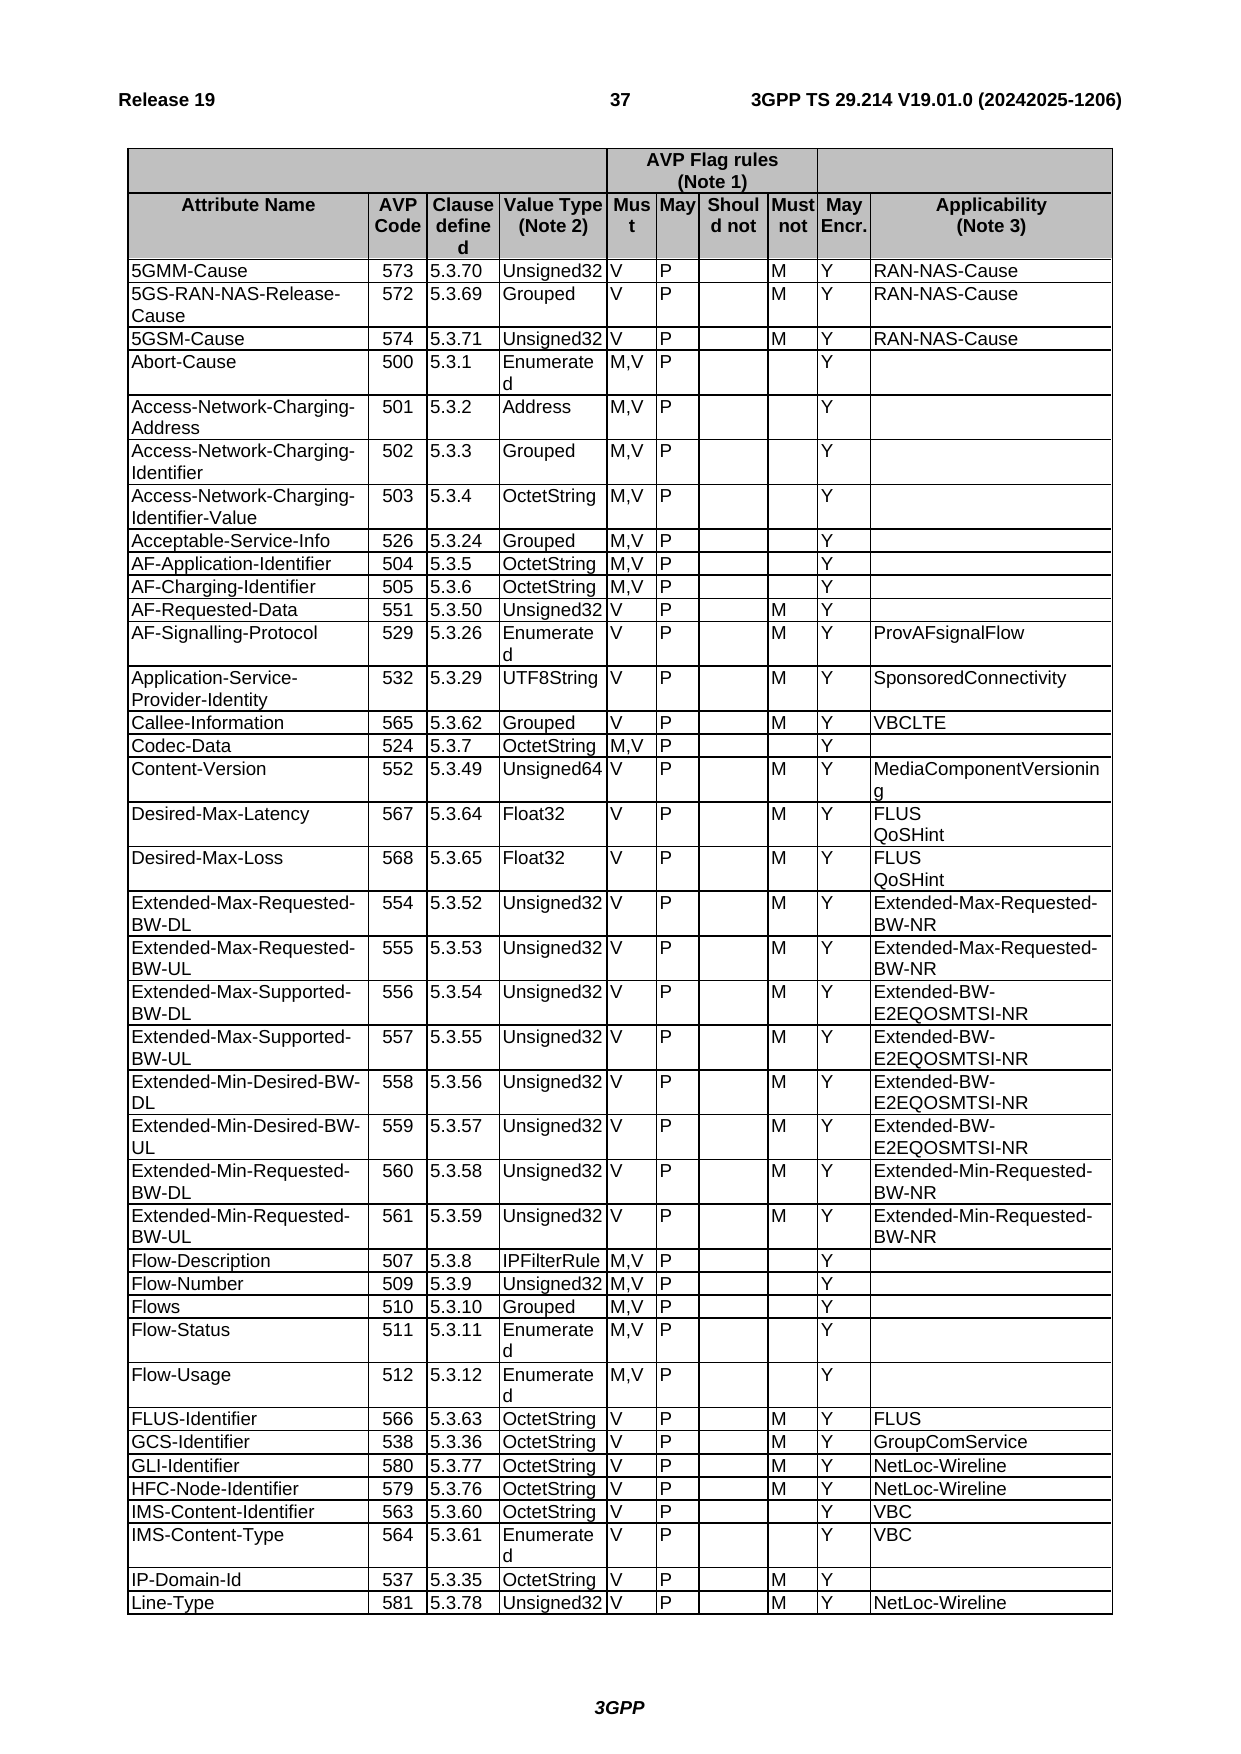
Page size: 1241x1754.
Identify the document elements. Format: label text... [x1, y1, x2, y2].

table_cell RAN-NAS-Cause [871, 326, 1112, 349]
table_cell Grouped [500, 712, 606, 733]
table_cell 557 [369, 1026, 426, 1069]
table_cell [700, 485, 767, 528]
table_cell M,V [608, 440, 656, 483]
table_cell 565 [369, 712, 426, 733]
table_cell 5.3.62 [428, 712, 499, 733]
table_cell FLUS QoSHint [871, 846, 1112, 890]
table_cell [700, 576, 767, 597]
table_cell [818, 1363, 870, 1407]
table_cell Extended-Min-Desired-BW-UL [129, 1115, 368, 1158]
table_cell Y [818, 440, 870, 483]
table_cell [700, 1363, 767, 1407]
table_cell 555 [369, 937, 426, 980]
table_cell M,V [608, 1250, 656, 1271]
table_cell 560 [369, 1160, 426, 1203]
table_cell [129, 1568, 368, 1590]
table_cell AF-Signalling-Protocol [129, 622, 368, 665]
table_cell M [769, 328, 817, 349]
table_cell Extended-BW-E2EQOSMTSI-NR [871, 1114, 1112, 1158]
table_cell RAN-NAS-Cause [871, 282, 1112, 326]
table_cell Extended-Min-Requested-BW-NR [871, 1159, 1112, 1203]
table_cell P [657, 485, 698, 528]
table_cell [700, 351, 767, 394]
table_cell Y [818, 803, 870, 846]
table_cell 5.3.64 [428, 803, 499, 846]
table_cell Extended-Max-Supported-BW-DL [129, 981, 368, 1024]
table_cell [769, 1273, 817, 1294]
table_cell P [657, 1273, 698, 1294]
table_cell P [657, 553, 698, 574]
table_cell M [769, 758, 817, 801]
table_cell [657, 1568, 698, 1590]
table_cell Desired-Max-Latency [129, 803, 368, 846]
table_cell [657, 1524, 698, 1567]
table_cell Unsigned32 [500, 1071, 606, 1114]
table_cell Flow-Status [129, 1319, 368, 1362]
table_cell Unsigned32 [500, 937, 606, 980]
table_cell [769, 1296, 817, 1317]
table_cell V [608, 328, 656, 349]
table_cell Flows [129, 1296, 368, 1317]
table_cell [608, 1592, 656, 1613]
table_cell [700, 1115, 767, 1158]
table_cell Abort-Cause [129, 351, 368, 394]
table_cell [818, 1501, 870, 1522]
table_cell M [769, 667, 817, 710]
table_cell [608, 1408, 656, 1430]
table_cell 554 [369, 892, 426, 935]
table_cell [700, 440, 767, 483]
table_cell P [657, 981, 698, 1024]
table_cell Grouped [500, 283, 606, 326]
table_cell 5.3.70 [428, 260, 499, 282]
table_cell M [769, 1026, 817, 1069]
table_cell Unsigned64 [500, 758, 606, 801]
table_cell Flow-Description [129, 1250, 368, 1271]
table_cell V [608, 847, 656, 890]
table_cell Applicability (Note 3) [871, 192, 1112, 258]
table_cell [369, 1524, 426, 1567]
table_cell Y [818, 735, 870, 756]
table_cell P [657, 530, 698, 551]
table_cell 572 [369, 283, 426, 326]
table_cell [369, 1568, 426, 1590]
table_cell 500 [369, 351, 426, 394]
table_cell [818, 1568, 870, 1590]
table_cell Unsigned32 [500, 892, 606, 935]
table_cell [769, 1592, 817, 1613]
table_cell P [657, 735, 698, 756]
table_cell P [657, 440, 698, 483]
table_cell 567 [369, 803, 426, 846]
table_cell M,V [608, 735, 656, 756]
table_cell 5.3.11 [428, 1319, 499, 1362]
table_cell Extended-BW-E2EQOSMTSI-NR [871, 1024, 1112, 1069]
table_cell [700, 667, 767, 710]
table_cell Y [818, 576, 870, 597]
table_cell [700, 892, 767, 935]
table_cell Unsigned32 [500, 1115, 606, 1158]
table_cell Application-Service-Provider-Identity [129, 667, 368, 710]
table_cell [700, 1296, 767, 1317]
table_cell [769, 396, 817, 439]
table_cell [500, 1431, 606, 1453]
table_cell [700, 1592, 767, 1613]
table_cell V [608, 667, 656, 710]
table_cell SponsoredConnectivity [871, 665, 1112, 710]
table_cell 511 [369, 1319, 426, 1362]
table_cell 574 [369, 328, 426, 349]
table_cell [700, 283, 767, 326]
table_cell 5.3.54 [428, 981, 499, 1024]
table_cell Unsigned32 [500, 1160, 606, 1203]
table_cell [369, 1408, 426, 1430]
table_cell 5.3.71 [428, 328, 499, 349]
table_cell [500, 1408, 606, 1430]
table_cell 5.3.12 [428, 1363, 499, 1407]
table_cell 5.3.6 [428, 576, 499, 597]
table_cell 5.3.8 [428, 1250, 499, 1271]
table_cell Extended-Min-Requested-BW-NR [871, 1203, 1112, 1248]
table_cell M,V [608, 553, 656, 574]
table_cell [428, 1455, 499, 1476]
table_cell M [769, 1205, 817, 1248]
table_cell [700, 735, 767, 756]
table_cell P [657, 576, 698, 597]
table_cell Enumerated [500, 1319, 606, 1362]
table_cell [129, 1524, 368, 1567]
table_cell V [608, 1115, 656, 1158]
table_cell Clause defined [428, 194, 499, 258]
table_cell M,V [608, 396, 656, 439]
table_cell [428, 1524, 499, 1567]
table_cell M [769, 599, 817, 621]
table_cell [769, 553, 817, 574]
table_cell 559 [369, 1115, 426, 1158]
table_cell [769, 735, 817, 756]
table_cell [769, 576, 817, 597]
table_cell M,V [608, 485, 656, 528]
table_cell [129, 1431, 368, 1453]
table_cell M [769, 892, 817, 935]
table_cell 5.3.5 [428, 553, 499, 574]
table_cell [871, 1317, 1112, 1362]
table_cell P [657, 1026, 698, 1069]
table_cell P [657, 1115, 698, 1158]
table_cell P [657, 937, 698, 980]
table_cell P [657, 1160, 698, 1203]
table_cell M,V [608, 351, 656, 394]
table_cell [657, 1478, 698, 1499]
table_cell P [657, 351, 698, 394]
table_cell Y [818, 1250, 870, 1271]
table_header [818, 149, 1112, 192]
table_cell [700, 1071, 767, 1114]
table_cell P [657, 712, 698, 733]
table_cell Extended-Min-Desired-BW-DL [129, 1071, 368, 1114]
table_cell 5.3.4 [428, 485, 499, 528]
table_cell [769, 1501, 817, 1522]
table_cell P [657, 1071, 698, 1114]
table_cell 568 [369, 847, 426, 890]
table_cell 5.3.59 [428, 1205, 499, 1248]
table_cell M [769, 803, 817, 846]
table_cell [769, 1250, 817, 1271]
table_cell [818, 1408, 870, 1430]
table_cell P [657, 803, 698, 846]
table_cell [700, 712, 767, 733]
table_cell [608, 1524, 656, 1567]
table_cell P [657, 1363, 698, 1407]
table_cell Enumerated [500, 1363, 606, 1407]
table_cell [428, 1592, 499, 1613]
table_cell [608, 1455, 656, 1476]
table_cell Y [818, 712, 870, 733]
table_cell Codec-Data [129, 735, 368, 756]
table_cell Y [818, 599, 870, 621]
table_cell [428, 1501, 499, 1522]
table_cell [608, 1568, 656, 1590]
table_cell 5.3.55 [428, 1026, 499, 1069]
table_cell Y [818, 260, 870, 282]
table_cell Acceptable-Service-Info [129, 530, 368, 551]
table_cell Extended-Max-Requested-BW-NR [871, 935, 1112, 980]
table_cell M,V [608, 1296, 656, 1317]
table_cell Float32 [500, 803, 606, 846]
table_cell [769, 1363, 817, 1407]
table_cell Extended-BW-E2EQOSMTSI-NR [871, 1069, 1112, 1114]
table_cell Callee-Information [129, 712, 368, 733]
table_cell P [657, 396, 698, 439]
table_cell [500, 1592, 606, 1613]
table_cell 532 [369, 667, 426, 710]
table_cell P [657, 1319, 698, 1362]
table_cell P [657, 1205, 698, 1248]
table_cell V [608, 803, 656, 846]
table_cell Y [818, 553, 870, 574]
table_cell [700, 328, 767, 349]
table_cell Must not [769, 194, 817, 258]
table_cell 5.3.10 [428, 1296, 499, 1317]
table_cell V [608, 758, 656, 801]
table_cell [700, 758, 767, 801]
table_cell [871, 551, 1112, 574]
table_cell V [608, 1026, 656, 1069]
table_cell M,V [608, 530, 656, 551]
table_cell 558 [369, 1071, 426, 1114]
table_cell V [608, 599, 656, 621]
table_cell Y [818, 1115, 870, 1158]
table_cell [871, 528, 1112, 551]
table_cell 5.3.26 [428, 622, 499, 665]
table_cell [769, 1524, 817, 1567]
table_cell [769, 440, 817, 483]
table_cell 5.3.7 [428, 735, 499, 756]
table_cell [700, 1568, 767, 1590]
table_cell 5.3.3 [428, 440, 499, 483]
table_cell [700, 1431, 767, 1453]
table_cell Unsigned32 [500, 1273, 606, 1294]
table_cell AF-Charging-Identifier [129, 576, 368, 597]
table_cell [700, 937, 767, 980]
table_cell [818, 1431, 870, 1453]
table_cell AF-Application-Identifier [129, 553, 368, 574]
table_cell [871, 349, 1112, 394]
table_cell Grouped [500, 530, 606, 551]
table_cell 5.3.2 [428, 396, 499, 439]
table_cell Enumerated [500, 351, 606, 394]
table_cell [871, 1294, 1112, 1317]
table_cell Extended-Min-Requested-BW-DL [129, 1160, 368, 1203]
table_cell 505 [369, 576, 426, 597]
table_cell AVP Code [369, 194, 426, 258]
table_cell M [769, 1160, 817, 1203]
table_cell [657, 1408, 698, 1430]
table_cell Y [818, 1205, 870, 1248]
table_cell Extended-Max-Requested-BW-DL [129, 892, 368, 935]
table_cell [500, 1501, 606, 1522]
table_cell 561 [369, 1205, 426, 1248]
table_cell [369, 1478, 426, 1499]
table_cell P [657, 758, 698, 801]
table_cell Y [818, 892, 870, 935]
table_cell P [657, 892, 698, 935]
table_cell Y [818, 1273, 870, 1294]
table_cell M,V [608, 576, 656, 597]
table_cell [871, 574, 1112, 597]
table_cell Desired-Max-Loss [129, 847, 368, 890]
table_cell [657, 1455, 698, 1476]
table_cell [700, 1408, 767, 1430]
table_cell Enumerated [500, 622, 606, 665]
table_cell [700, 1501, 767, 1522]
table_cell 5.3.69 [428, 283, 499, 326]
table_cell P [657, 622, 698, 665]
table_cell Y [818, 1026, 870, 1069]
table_cell 5.3.56 [428, 1071, 499, 1114]
table_cell Unsigned32 [500, 1205, 606, 1248]
table_cell M [769, 260, 817, 282]
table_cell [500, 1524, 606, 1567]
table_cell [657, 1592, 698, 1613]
table_cell 551 [369, 599, 426, 621]
table_cell M,V [608, 1363, 656, 1407]
table_cell 5GSM-Cause [129, 328, 368, 349]
table_cell [700, 553, 767, 574]
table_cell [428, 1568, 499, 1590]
table_cell OctetString [500, 553, 606, 574]
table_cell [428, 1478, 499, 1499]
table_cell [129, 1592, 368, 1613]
table_cell P [657, 260, 698, 282]
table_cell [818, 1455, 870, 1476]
table_cell M,V [608, 1319, 656, 1362]
table_cell Must [608, 194, 656, 258]
table_cell M [769, 1115, 817, 1158]
table_cell 501 [369, 396, 426, 439]
table_cell Content-Version [129, 758, 368, 801]
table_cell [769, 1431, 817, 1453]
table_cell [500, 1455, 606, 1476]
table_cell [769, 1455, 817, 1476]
table_cell Access-Network-Charging-Address [129, 396, 368, 439]
table_cell [769, 530, 817, 551]
table_cell Y [818, 1071, 870, 1114]
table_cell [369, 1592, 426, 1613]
table_cell V [608, 712, 656, 733]
table_cell 5.3.65 [428, 847, 499, 890]
table_cell V [608, 892, 656, 935]
table_cell [700, 1273, 767, 1294]
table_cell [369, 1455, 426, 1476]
table_cell 510 [369, 1296, 426, 1317]
table_cell [769, 485, 817, 528]
table_cell P [657, 1296, 698, 1317]
table_cell 5.3.53 [428, 937, 499, 980]
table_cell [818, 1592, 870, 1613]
table_cell M [769, 981, 817, 1024]
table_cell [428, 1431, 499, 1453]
table_cell Y [818, 396, 870, 439]
table_cell P [657, 1250, 698, 1271]
table_cell Y [818, 530, 870, 551]
table_cell [871, 1271, 1112, 1294]
table_cell Access-Network-Charging-Identifier [129, 440, 368, 483]
table_cell [700, 1250, 767, 1271]
table_cell M [769, 847, 817, 890]
table_cell 5.3.1 [428, 351, 499, 394]
table_cell Unsigned32 [500, 981, 606, 1024]
table_cell 502 [369, 440, 426, 483]
table_cell M [769, 283, 817, 326]
table_cell Float32 [500, 847, 606, 890]
table_cell Y [818, 283, 870, 326]
table_cell RAN-NAS-Cause [871, 259, 1112, 282]
table_cell Extended-Min-Requested-BW-UL [129, 1205, 368, 1248]
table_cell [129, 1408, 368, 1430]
table_cell Y [818, 485, 870, 528]
table_cell 512 [369, 1363, 426, 1407]
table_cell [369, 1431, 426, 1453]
table_cell May [657, 194, 698, 258]
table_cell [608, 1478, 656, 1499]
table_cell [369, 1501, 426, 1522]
table_cell Y [818, 328, 870, 349]
table_cell [871, 394, 1112, 439]
table_cell Extended-BW-E2EQOSMTSI-NR [871, 980, 1112, 1024]
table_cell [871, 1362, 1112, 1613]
table_cell 509 [369, 1273, 426, 1294]
table_cell V [608, 1071, 656, 1114]
table_cell P [657, 599, 698, 621]
table_cell Unsigned32 [500, 260, 606, 282]
table_cell OctetString [500, 735, 606, 756]
table_cell [700, 1160, 767, 1203]
table_cell MediaComponentVersioning [871, 756, 1112, 801]
table_cell 5.3.29 [428, 667, 499, 710]
table_cell UTF8String [500, 667, 606, 710]
table_cell IPFilterRule [500, 1250, 606, 1271]
table_cell Grouped [500, 440, 606, 483]
table_cell M,V [608, 1273, 656, 1294]
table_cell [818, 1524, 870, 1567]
table_cell Address [500, 396, 606, 439]
table_cell Access-Network-Charging-Identifier-Value [129, 485, 368, 528]
table_cell Y [818, 351, 870, 394]
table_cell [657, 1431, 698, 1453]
table_cell 507 [369, 1250, 426, 1271]
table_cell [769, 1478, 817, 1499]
table_cell Unsigned32 [500, 328, 606, 349]
table_cell P [657, 667, 698, 710]
table_cell OctetString [500, 576, 606, 597]
table_cell [700, 260, 767, 282]
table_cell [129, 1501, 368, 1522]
table_cell Y [818, 1160, 870, 1203]
table_cell [700, 622, 767, 665]
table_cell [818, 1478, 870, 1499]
table_cell V [608, 1160, 656, 1203]
table_cell 526 [369, 530, 426, 551]
table_cell [700, 803, 767, 846]
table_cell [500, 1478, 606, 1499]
table_cell 552 [369, 758, 426, 801]
table_cell Y [818, 1296, 870, 1317]
table_cell M [769, 622, 817, 665]
table_header [129, 149, 606, 192]
table_cell Grouped [500, 1296, 606, 1317]
table_cell Y [818, 758, 870, 801]
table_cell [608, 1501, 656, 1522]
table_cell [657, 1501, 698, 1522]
table_cell 556 [369, 981, 426, 1024]
table_cell [700, 1319, 767, 1362]
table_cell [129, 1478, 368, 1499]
table_cell [871, 484, 1112, 528]
table_cell [700, 530, 767, 551]
table_cell 5.3.57 [428, 1115, 499, 1158]
table_cell Unsigned32 [500, 1026, 606, 1069]
table_cell ProvAFsignalFlow [871, 621, 1112, 665]
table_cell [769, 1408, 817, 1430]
table_cell [871, 733, 1112, 756]
table_cell V [608, 283, 656, 326]
table_cell V [608, 622, 656, 665]
table_cell Extended-Max-Requested-BW-UL [129, 937, 368, 980]
table_cell AF-Requested-Data [129, 599, 368, 621]
table_cell [871, 1248, 1112, 1271]
table_cell [871, 439, 1112, 483]
table_cell 573 [369, 260, 426, 282]
table_cell 5GMM-Cause [129, 260, 368, 282]
table_cell Flow-Usage [129, 1363, 368, 1407]
table_cell OctetString [500, 485, 606, 528]
table_cell [769, 351, 817, 394]
table_cell 504 [369, 553, 426, 574]
table_cell V [608, 260, 656, 282]
table_cell Attribute Name [129, 194, 368, 258]
table_cell Should not [700, 194, 767, 258]
table_cell [700, 1205, 767, 1248]
table_cell 5.3.52 [428, 892, 499, 935]
table_cell [700, 847, 767, 890]
table_cell M [769, 712, 817, 733]
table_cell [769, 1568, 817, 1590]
table_cell V [608, 937, 656, 980]
table_cell VBCLTE [871, 710, 1112, 733]
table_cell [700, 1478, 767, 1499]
table_cell [700, 396, 767, 439]
table_cell Y [818, 847, 870, 890]
table_cell Y [818, 937, 870, 980]
table_cell [700, 599, 767, 621]
table_cell [769, 1319, 817, 1362]
table_cell [700, 981, 767, 1024]
table_cell Flow-Number [129, 1273, 368, 1294]
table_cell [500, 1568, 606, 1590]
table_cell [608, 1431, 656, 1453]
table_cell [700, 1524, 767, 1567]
table_cell 5.3.50 [428, 599, 499, 621]
table_cell 5.3.9 [428, 1273, 499, 1294]
table_cell 5.3.58 [428, 1160, 499, 1203]
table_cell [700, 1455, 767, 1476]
table_cell Extended-Max-Supported-BW-UL [129, 1026, 368, 1069]
table_cell M [769, 937, 817, 980]
table_cell P [657, 328, 698, 349]
table_cell [871, 598, 1112, 621]
table_cell P [657, 847, 698, 890]
table_cell Y [818, 667, 870, 710]
table_cell 5GS-RAN-NAS-Release-Cause [129, 283, 368, 326]
table_cell Unsigned32 [500, 599, 606, 621]
table_cell 529 [369, 622, 426, 665]
table_cell 5.3.24 [428, 530, 499, 551]
table_cell FLUS QoSHint [871, 801, 1112, 846]
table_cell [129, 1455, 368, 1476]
table_cell May Encr. [818, 194, 870, 258]
table_cell 524 [369, 735, 426, 756]
table_cell Y [818, 981, 870, 1024]
table_cell 503 [369, 485, 426, 528]
table_cell Y [818, 622, 870, 665]
table_cell V [608, 981, 656, 1024]
table_cell [700, 1026, 767, 1069]
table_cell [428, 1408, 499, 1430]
table_cell 5.3.49 [428, 758, 499, 801]
table_cell P [657, 283, 698, 326]
table_cell M [769, 1071, 817, 1114]
table_header AVP Flag rules (Note 1) [608, 149, 817, 192]
table_cell V [608, 1205, 656, 1248]
table_cell Extended-Max-Requested-BW-NR [871, 890, 1112, 935]
table_cell Value Type (Note 2) [500, 194, 606, 258]
table_cell Y [818, 1319, 870, 1362]
